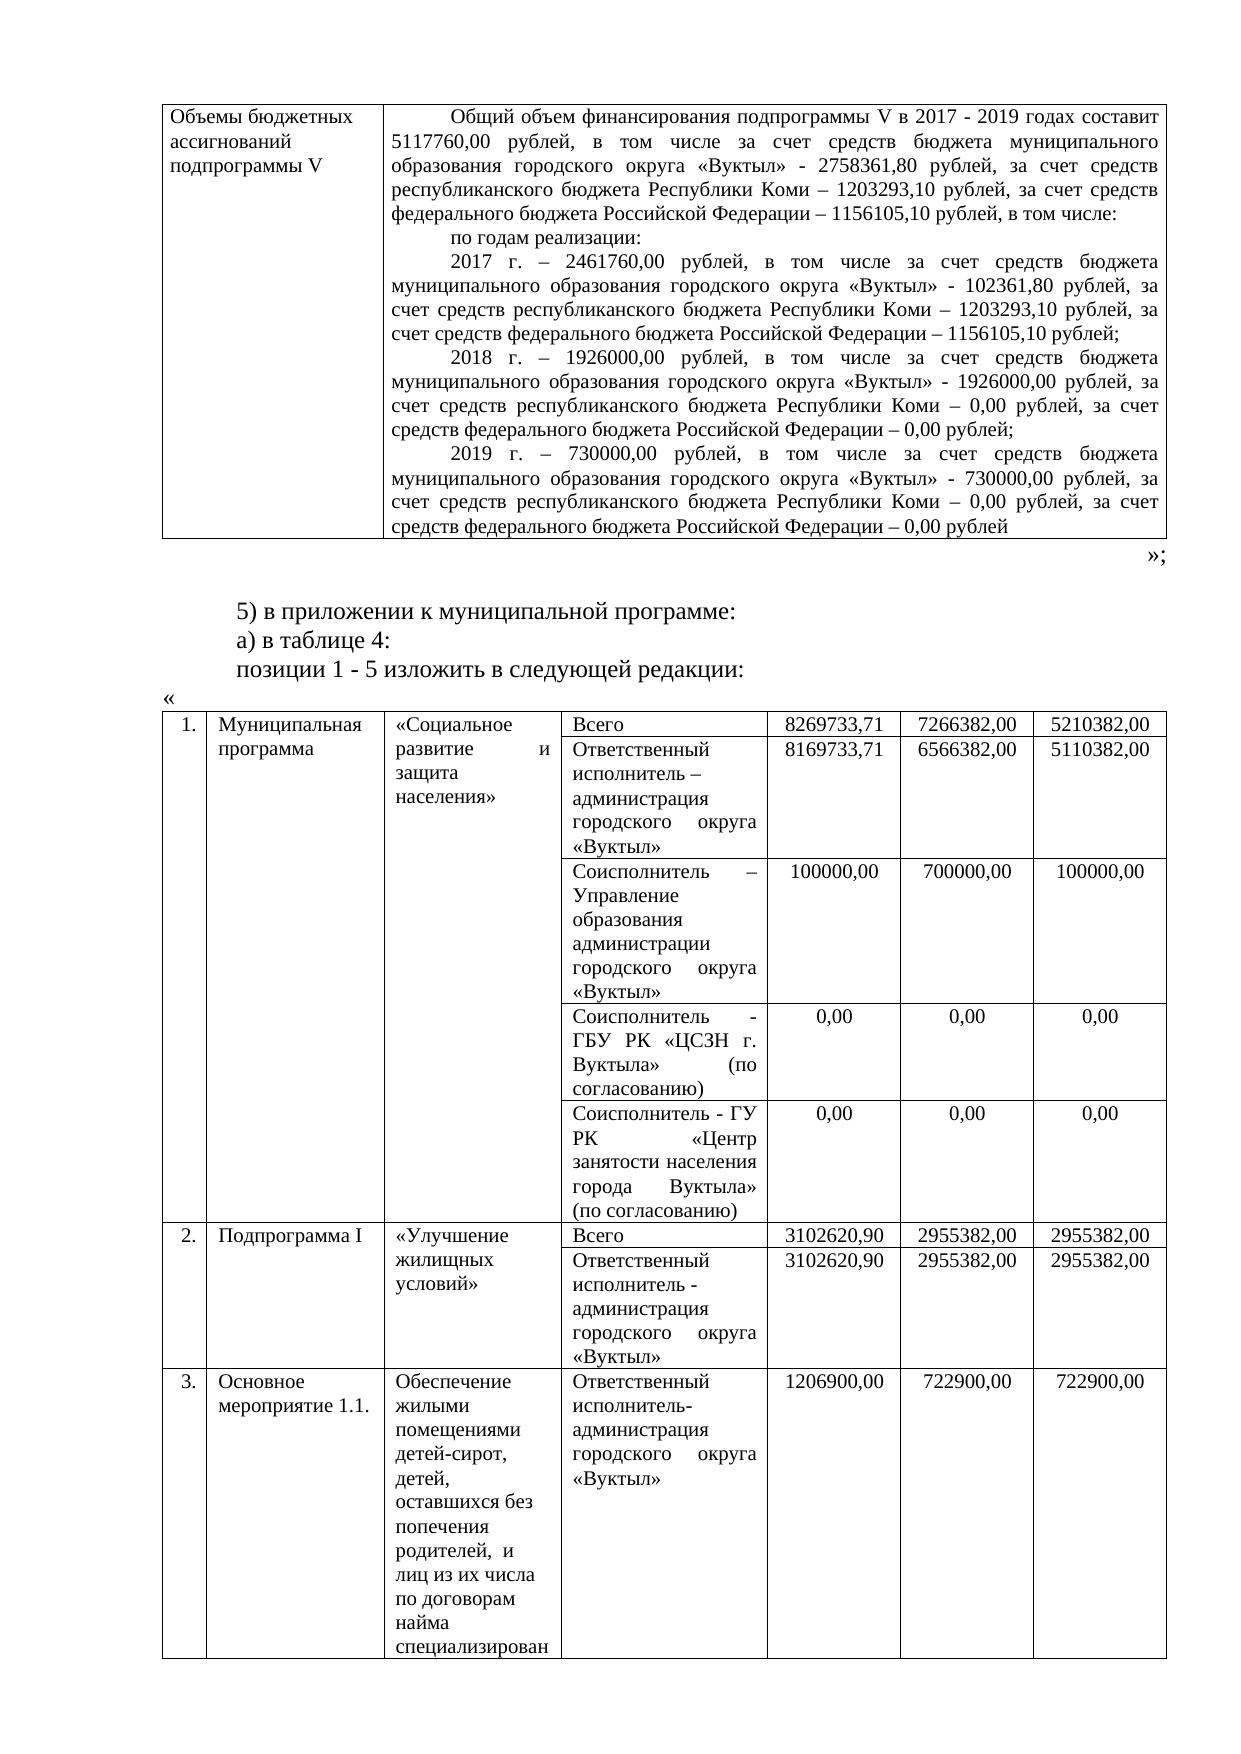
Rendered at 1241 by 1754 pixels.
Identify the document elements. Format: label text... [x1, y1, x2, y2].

table_cell 0,00 [901, 1004, 1033, 1100]
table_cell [562, 1369, 767, 1658]
table_cell Соисполнитель - ГБУ РК «ЦСЗН г. Вуктыла» (по согласованию) [562, 1004, 767, 1100]
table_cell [207, 1369, 384, 1658]
table_cell 2955382,00 [1034, 1223, 1166, 1247]
table_cell 722900,00 [1034, 1369, 1166, 1658]
table_cell 0,00 [768, 1004, 900, 1100]
text позиции 1 - 5 изложить в следующей редакции: [162, 654, 1166, 682]
table_cell 0,00 [1034, 1004, 1166, 1100]
table_header 5210382,00 [1034, 712, 1166, 736]
table_cell 2955382,00 [901, 1223, 1033, 1247]
table_cell 722900,00 [901, 1369, 1033, 1658]
table_header Муниципальная программа [207, 712, 384, 1222]
table_header 7266382,00 [901, 712, 1033, 736]
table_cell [385, 1369, 561, 1658]
table_cell Всего [562, 1223, 767, 1247]
table_header «Социальное развитие и защита населения» [385, 712, 561, 1222]
table_cell 3. [163, 1369, 206, 1658]
table_cell 2955382,00 [901, 1248, 1033, 1368]
text а) в таблице 4: [162, 625, 1166, 654]
table_cell 1206900,00 [768, 1369, 900, 1658]
table_header 8269733,71 [768, 712, 900, 736]
table_header Объемы бюджетных ассигнований подпрограммы V [163, 105, 383, 538]
table_cell 5110382,00 [1034, 737, 1166, 858]
table_header 1. [163, 712, 206, 1222]
table_cell 3102620,90 [768, 1248, 900, 1368]
table_cell 3102620,90 [768, 1223, 900, 1247]
table_cell 700000,00 [901, 859, 1033, 1003]
table_cell 0,00 [1034, 1101, 1166, 1222]
table_cell Соисполнитель – Управление образования администрации городского округа «Вуктыл» [562, 859, 767, 1003]
table_cell 100000,00 [768, 859, 900, 1003]
table_header Всего [562, 712, 767, 736]
table_cell 0,00 [901, 1101, 1033, 1222]
text 5) в приложении к муниципальной программе: [162, 596, 1166, 625]
text »; [162, 539, 1166, 567]
table_cell Соисполнитель - ГУ РК «Центр занятости населения города Вуктыла» (по согласованию) [562, 1101, 767, 1222]
table_cell 6566382,00 [901, 737, 1033, 858]
table_cell 0,00 [768, 1101, 900, 1222]
table_cell 2. [163, 1223, 206, 1368]
table_header Общий объем финансирования подпрограммы V в 2017 - 2019 годах составит 5117760,00 рублей, в том числе за счет средств бюджета муниципального образования городского округа «Вуктыл» - 2758361,80 рублей, за счет средств республиканского бюджета Республики Коми – 1203293,10 рублей, за счет средств федерального бюджета Российской Федерации – 1156105,10 рублей, в том числе: по годам реализации: . – 2461760,00 рублей, в том числе за счет средств бюджета муниципального образования городского округа «Вуктыл» - 102361,80 рублей, за счет средств республиканского бюджета Республики Коми – 1203293,10 рублей, за счет средств федерального бюджета Российской Федерации – 1156105,10 рублей; . – 1926000,00 рублей, в том числе за счет средств бюджета муниципального образования городского округа «Вуктыл» - 1926000,00 рублей, за счет средств республиканского бюджета Республики Коми – 0,00 рублей, за счет средств федерального бюджета Российской Федерации – 0,00 рублей; . – 730000,00 рублей, в том числе за счет средств бюджета муниципального образования городского округа «Вуктыл» - 730000,00 рублей, за счет средств республиканского бюджета Республики Коми – 0,00 рублей, за счет средств федерального бюджета Российской Федерации – 0,00 рублей [384, 105, 1166, 538]
table_cell 2955382,00 [1034, 1248, 1166, 1368]
text « [162, 682, 1166, 711]
table_cell 8169733,71 [768, 737, 900, 858]
table_cell Ответственный исполнитель – администрация городского округа «Вуктыл» [562, 737, 767, 858]
table_cell Ответственный исполнитель - администрация городского округа «Вуктыл» [562, 1248, 767, 1368]
table_cell 100000,00 [1034, 859, 1166, 1003]
table_cell «Улучшение жилищных условий» [385, 1223, 561, 1368]
table_cell Подпрограмма I [207, 1223, 384, 1368]
